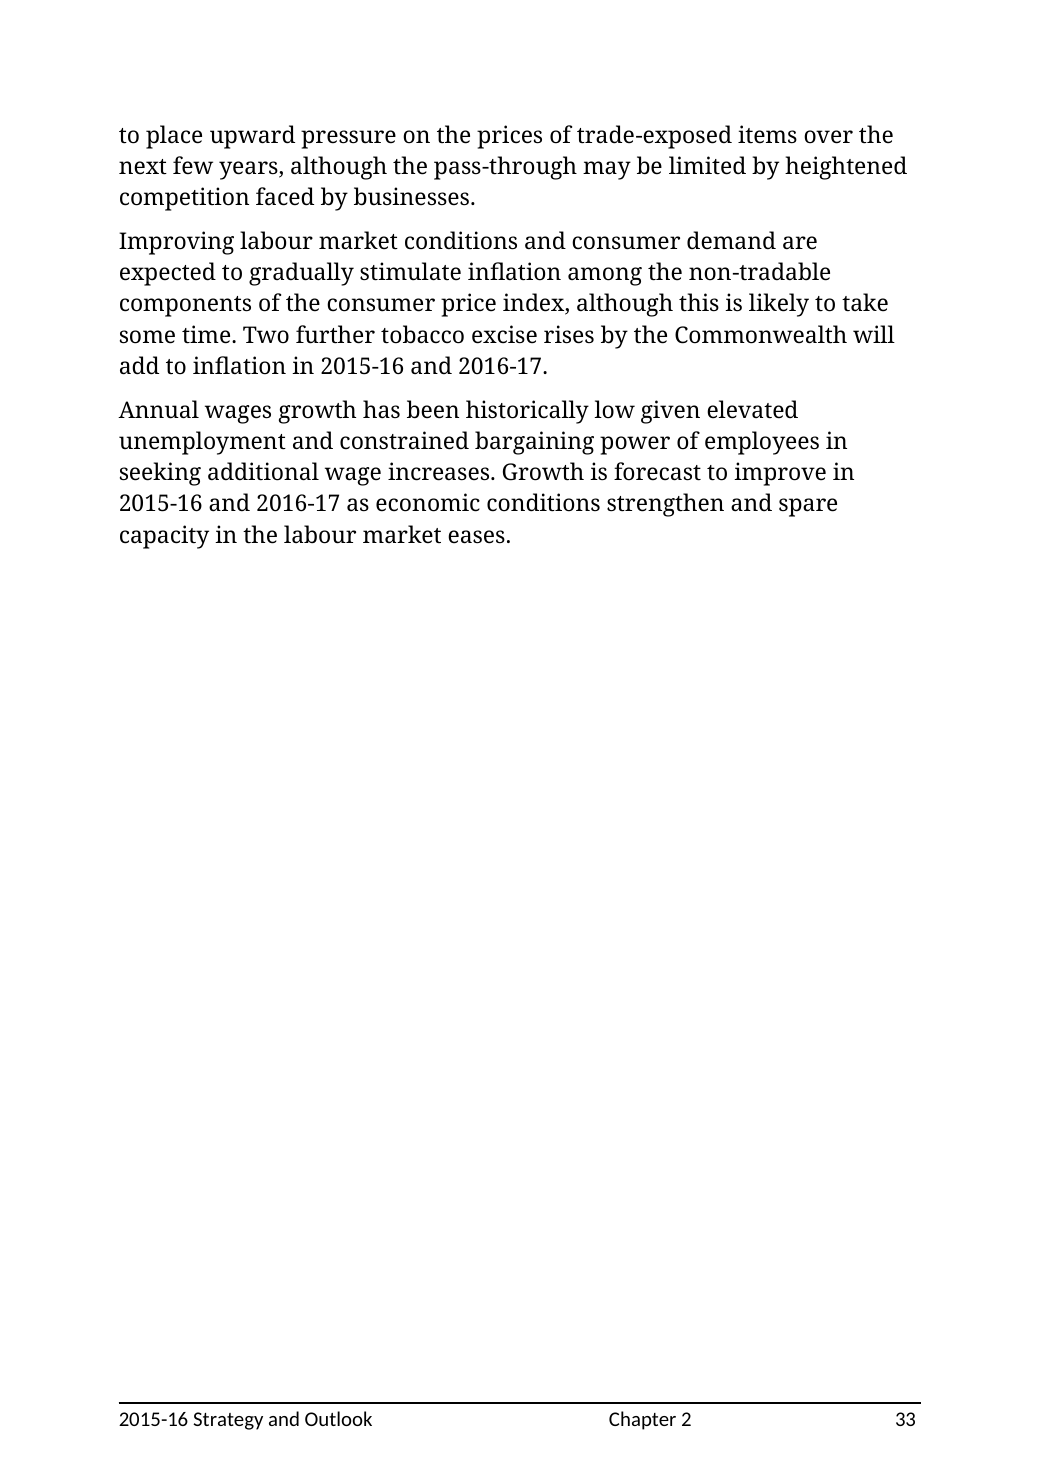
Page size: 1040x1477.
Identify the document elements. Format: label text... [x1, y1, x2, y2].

text Improving labour market conditions and consumer demand are expected to gradually stimulate inflation among the non-tradable components of the consumer price index, although this is likely to take some time. Two further tobacco excise rises by the Commonwealth will add to inflation in 2015-16 and 2016-17. [118, 225, 921, 381]
text Annual wages growth has been historically low given elevated unemployment and constrained bargaining power of employees in seeking additional wage increases. Growth is forecast to improve in 2015-16 and 2016-17 as economic conditions strengthen and spare capacity in the labour market eases. [118, 393, 921, 550]
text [118, 118, 921, 212]
